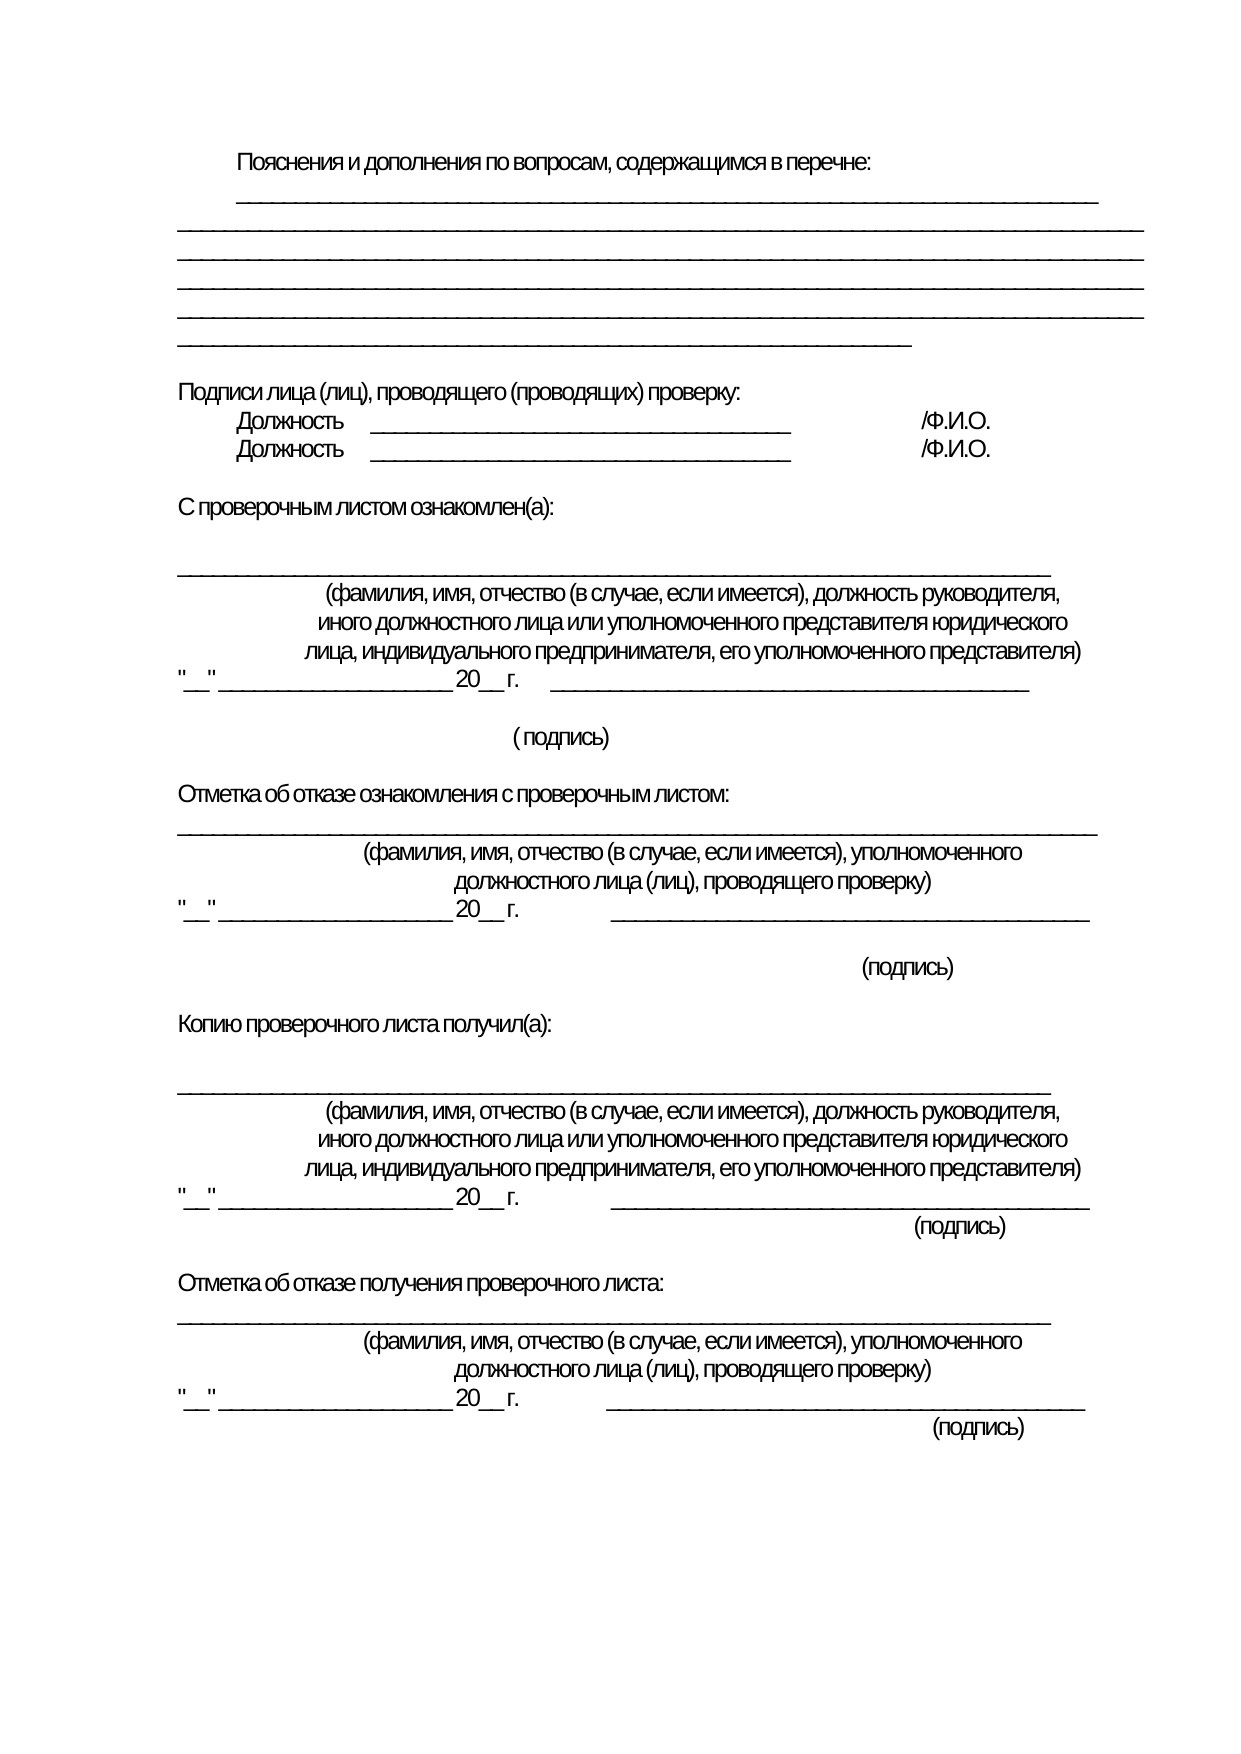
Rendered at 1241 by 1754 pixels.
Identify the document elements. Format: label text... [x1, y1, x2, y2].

text Пояснения и дополнения по вопросам, содержащимся в перечне: [177, 147, 1152, 176]
text ___________________________________________________________________________ [177, 521, 1152, 578]
text Подписи лица (лиц), проводящего (проводящих) проверку: [177, 348, 1152, 406]
text лица, индивидуального предпринимателя, его уполномоченного представителя) [177, 636, 1152, 664]
text лица, индивидуального предпринимателя, его уполномоченного представителя) [177, 1153, 1152, 1182]
text (подпись) [177, 923, 1152, 981]
text ___________________________________________________________________________ [177, 1038, 1152, 1096]
text (фамилия, имя, отчество (в случае, если имеется), уполномоченного [177, 837, 1152, 866]
text (фамилия, имя, отчество (в случае, если имеется), уполномоченного [177, 1326, 1152, 1354]
text "__" ____________________ 20__ г. _________________________________________ [177, 894, 1152, 923]
text Должность ____________________________________ /Ф.И.О. [177, 434, 1152, 463]
text Копию проверочного листа получил(а): [177, 981, 1152, 1038]
text должностного лица (лиц), проводящего проверку) [177, 866, 1152, 894]
text иного должностного лица или уполномоченного представителя юридического [177, 1124, 1152, 1153]
text С проверочным листом ознакомлен(а): [177, 463, 1152, 521]
text (подпись) [177, 1412, 1152, 1441]
text "__" ____________________ 20__ г. _________________________________________ [177, 664, 1152, 693]
text ___________________________________________________________________________ [177, 1297, 1152, 1326]
text __________________________________________________________________________ ___________________________________________________________________________________________________________________________________________________________________________________________________________________________________________________________________________________________________________________________________________________________________________________________________________ [177, 176, 1152, 348]
text _______________________________________________________________________________ [177, 808, 1152, 837]
text (подпись) [177, 1211, 1152, 1239]
text "__" ____________________ 20__ г. _________________________________________ [177, 1383, 1152, 1412]
text "__" ____________________ 20__ г. _________________________________________ [177, 1182, 1152, 1211]
text Отметка об отказе ознакомления с проверочным листом: [177, 751, 1152, 808]
text должностного лица (лиц), проводящего проверку) [177, 1354, 1152, 1383]
text иного должностного лица или уполномоченного представителя юридического [177, 607, 1152, 636]
text (фамилия, имя, отчество (в случае, если имеется), должность руководителя, [177, 1096, 1152, 1124]
text (фамилия, имя, отчество (в случае, если имеется), должность руководителя, [177, 578, 1152, 607]
text Должность ____________________________________ /Ф.И.О. [177, 406, 1152, 434]
text Отметка об отказе получения проверочного листа: [177, 1239, 1152, 1297]
text ( подпись) [177, 693, 1152, 751]
